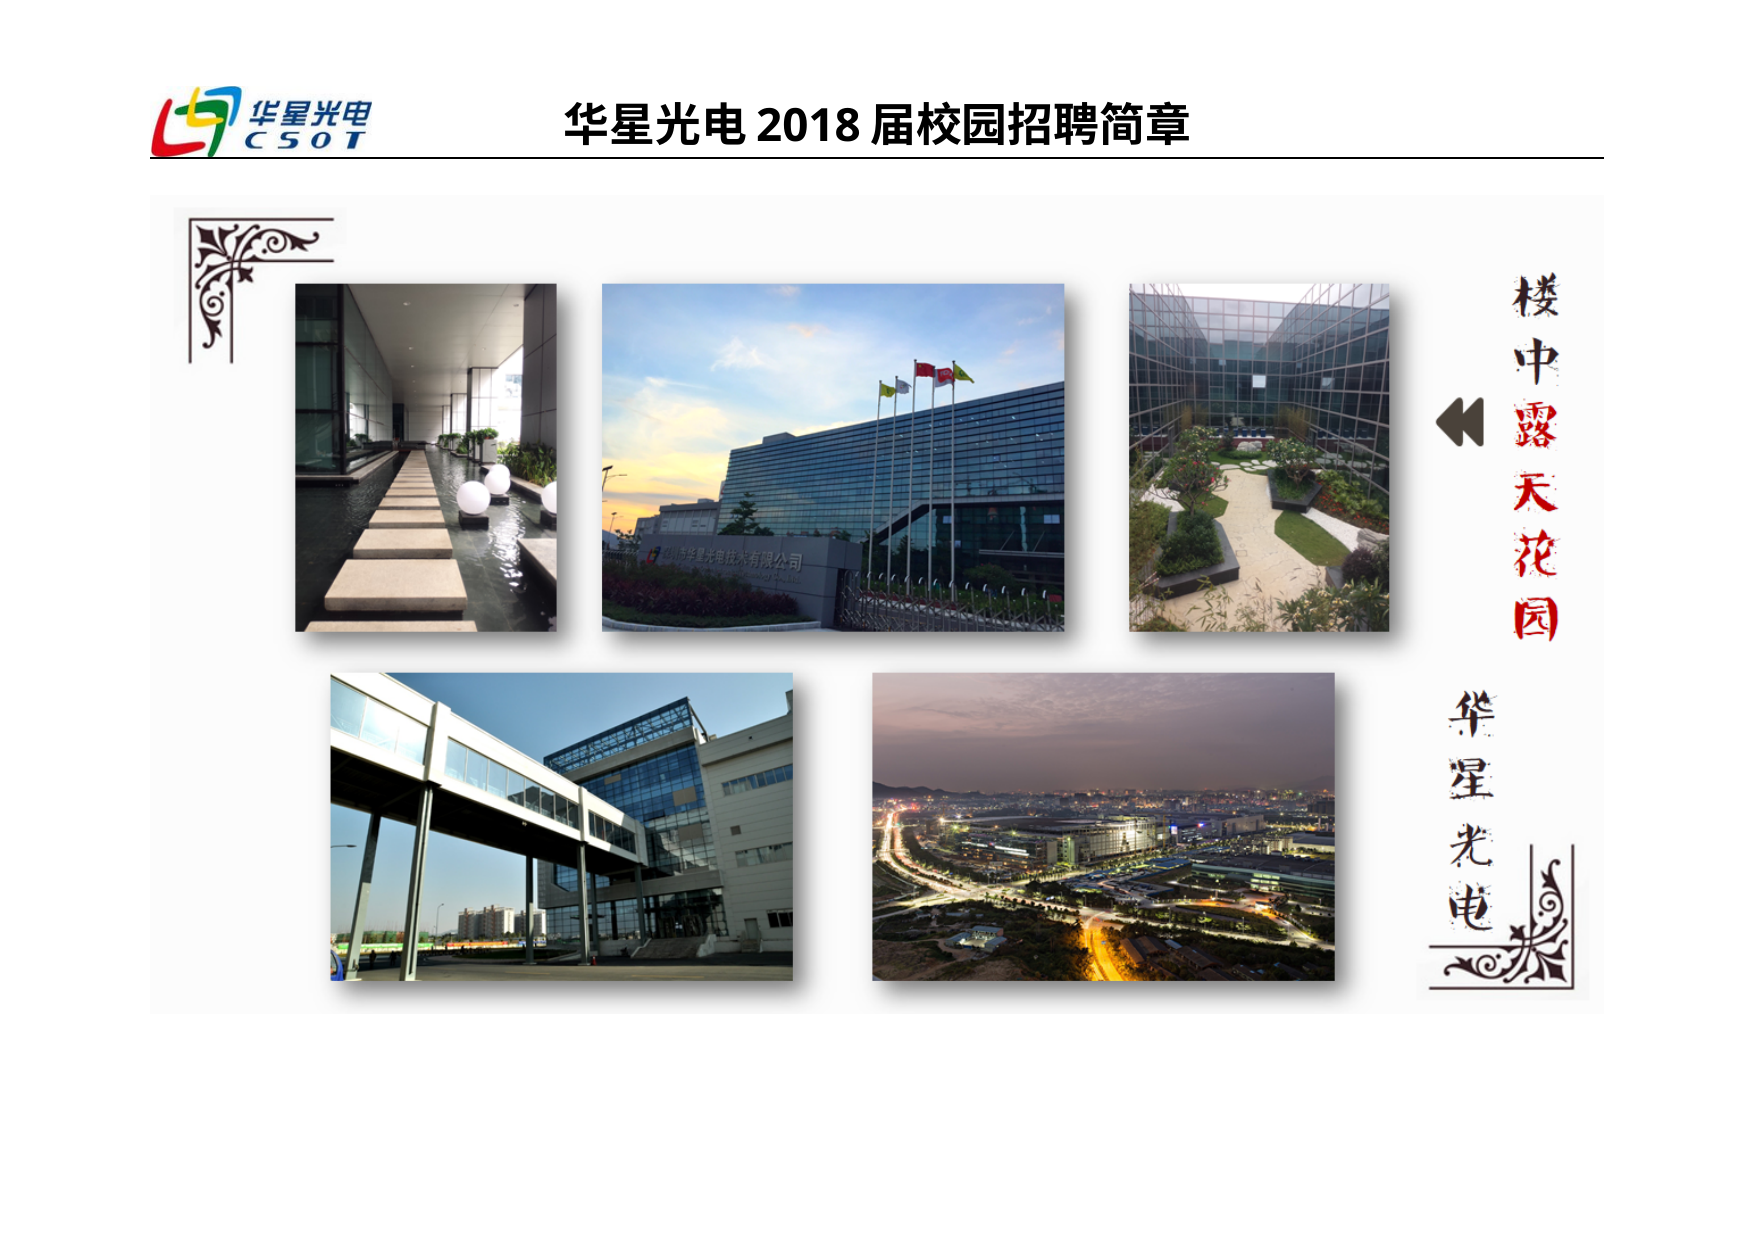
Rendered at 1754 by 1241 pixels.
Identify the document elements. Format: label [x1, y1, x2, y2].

picture [150, 195, 1604, 1014]
picture [150, 86, 373, 157]
